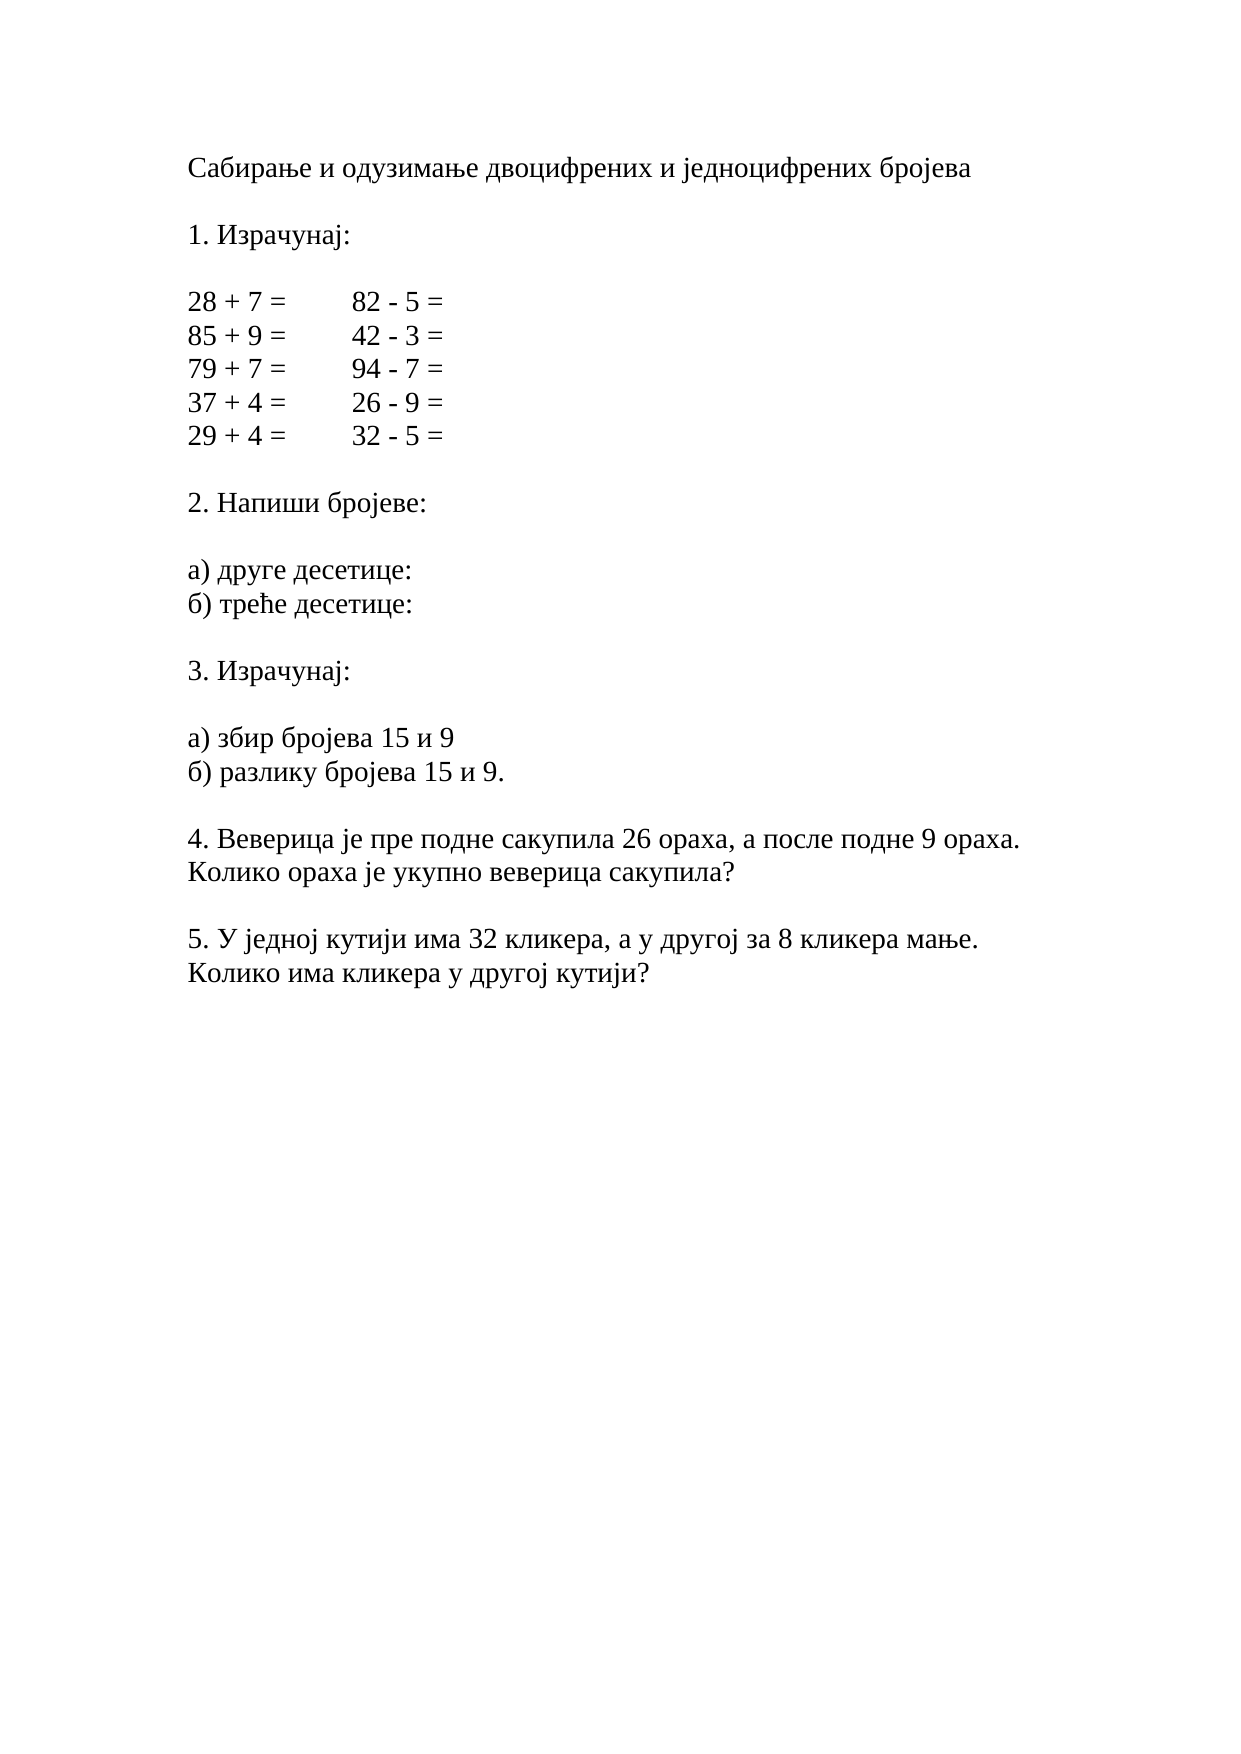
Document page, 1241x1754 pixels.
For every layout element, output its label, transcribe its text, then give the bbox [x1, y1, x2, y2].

list 29 + 4 = 32 - 5 = [187, 418, 1053, 452]
list Израчунај: [187, 217, 1053, 251]
text Сабирање и одузимање двоцифрених и једноцифрених бројева [187, 150, 1053, 183]
list Напиши бројеве: [187, 485, 1053, 519]
list 85 + 9 = 42 - 3 = [187, 318, 1053, 351]
list а) збир бројева 15 и 9 [187, 720, 1053, 754]
list б) треће десетице: [187, 586, 1053, 619]
list а) друге десетице: [187, 552, 1053, 586]
list 79 + 7 = 94 - 7 = [187, 351, 1053, 385]
list У једној кутији има 32 кликера, а у другој за 8 кликера мање. Колико има кликера у другој кутији? [187, 921, 1053, 988]
list 28 + 7 = 82 - 5 = [187, 284, 1053, 318]
list б) разлику бројева 15 и 9. [187, 754, 1053, 787]
list 37 + 4 = 26 - 9 = [187, 385, 1053, 418]
list Израчунај: [187, 653, 1053, 687]
list Веверица је пре подне сакупила 26 ораха, а после подне 9 ораха. Колико ораха је укупно веверица сакупила? [187, 821, 1053, 888]
